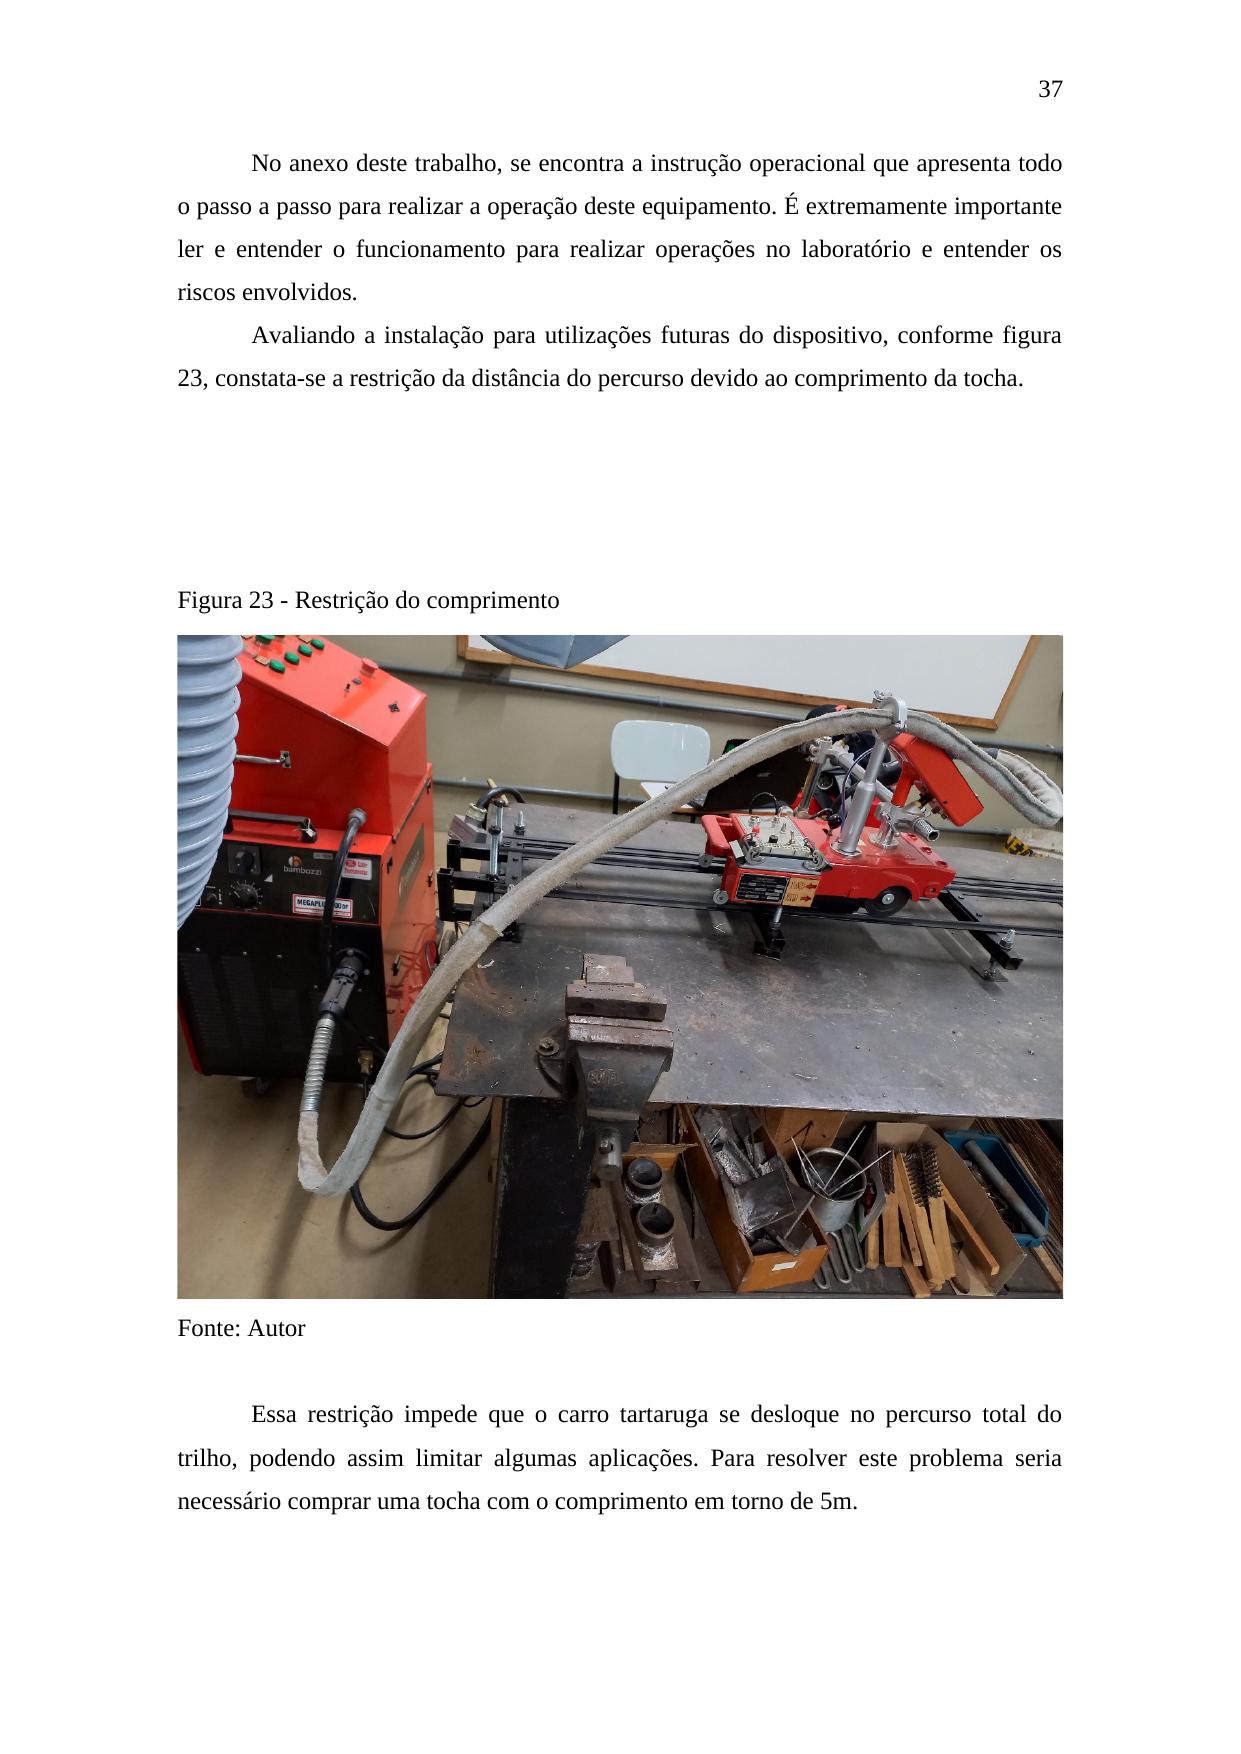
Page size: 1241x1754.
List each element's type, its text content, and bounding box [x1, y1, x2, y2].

text Fonte: Autor [177, 1313, 1063, 1342]
text Figura 23 - Restrição do comprimento [177, 585, 1063, 614]
picture [177, 635, 1064, 1299]
text No anexo deste trabalho, se encontra a instrução operacional que apresenta todo o passo a passo para realizar a operação deste equipamento. É extremamente importante ler e entender o funcionamento para realizar operações no laboratório e entender os riscos envolvidos. [177, 148, 1063, 306]
text Avaliando a instalação para utilizações futuras do dispositivo, conforme figura 23, constata-se a restrição da distância do percurso devido ao comprimento da tocha. [177, 320, 1063, 392]
text Essa restrição impede que o carro tartaruga se desloque no percurso total do trilho, podendo assim limitar algumas aplicações. Para resolver este problema seria necessário comprar uma tocha com o comprimento em torno de 5m. [177, 1399, 1063, 1514]
